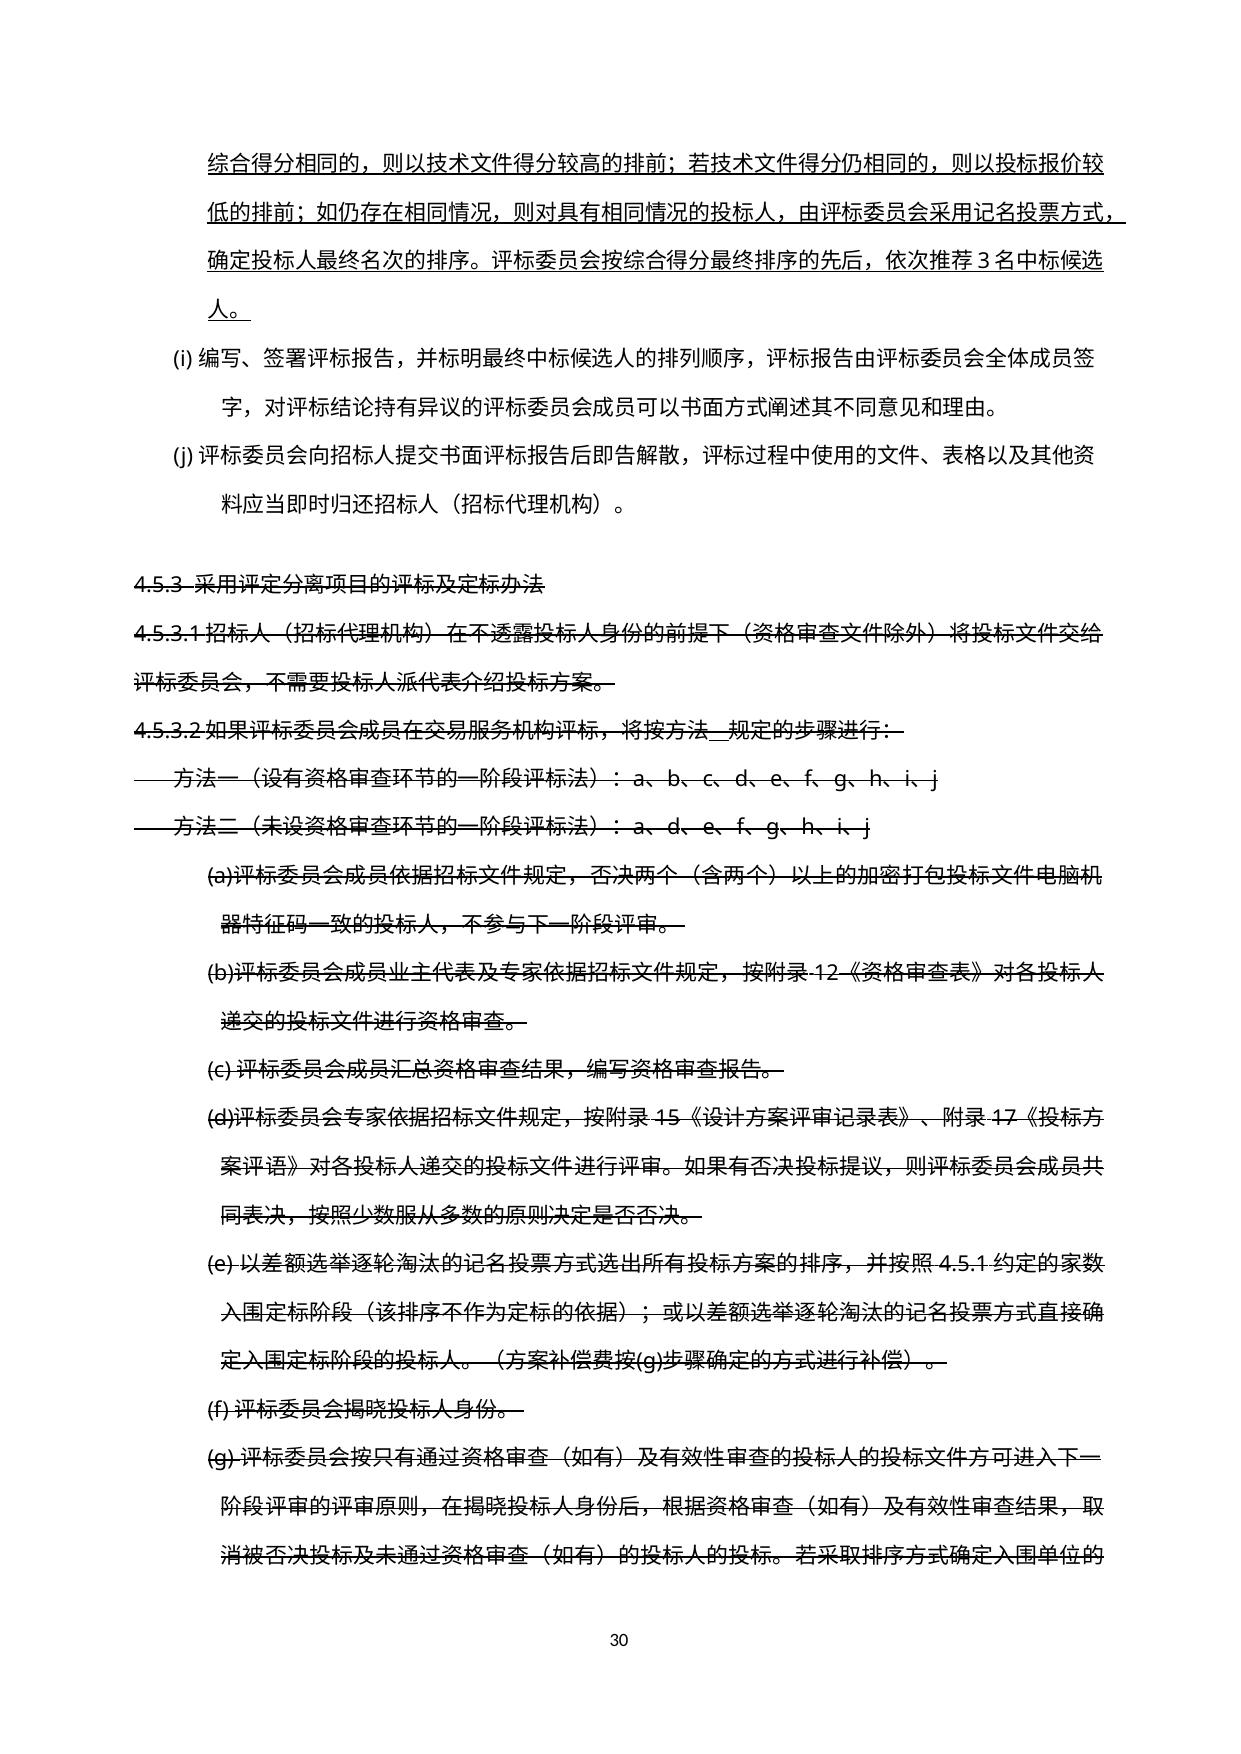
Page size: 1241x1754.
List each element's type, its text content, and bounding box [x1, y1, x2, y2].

text 方法二（未设资格审查环节的一阶段评标法）：a、d、e、f、g、h、i、j [133, 809, 1104, 842]
text (j) 评标委员会向招标人提交书面评标报告后即告解散，评标过程中使用的文件、表格以及其他资料应当即时归还招标人（招标代理机构）。 [133, 437, 1104, 519]
text 方法一（设有资格审查环节的一阶段评标法）：a、b、c、d、e、f、g、h、i、j [133, 761, 1104, 793]
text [207, 146, 1104, 173]
text (e) 以差额选举逐轮淘汰的记名投票方式选出所有投标方案的排序，并按照4.5.1约定的家数入围定标阶段（该排序不作为定标的依据）；或以差额选举逐轮淘汰的记名投票方式直接确定入围定标阶段的投标人。（方案补偿费按(g)步骤确定的方式进行补偿）。 [207, 1246, 1104, 1265]
text 4.5.3.2如果评标委员会成员在交易服务机构评标，将按方法 规定的步骤进行： [133, 712, 1104, 745]
text (d)评标委员会专家依据招标文件规定，按附录15《设计方案评审记录表》、附录17《投标方案评语》对各投标人递交的投标文件进行评审。如果有否决投标提议，则评标委员会成员共同表决，按照少数服从多数的原则决定是否否决。 [207, 1100, 1104, 1230]
text (b)评标委员会成员业主代表及专家依据招标文件规定，按附录12《资格审查表》对各投标人递交的投标文件进行资格审查。 [207, 954, 1104, 1036]
text (f) 评标委员会揭晓投标人身份。 [207, 1392, 1104, 1424]
text (e) 以差额选举逐轮淘汰的记名投票方式选出所有投标方案的排序，并按照4.5.1约定的家数入围定标阶段（该排序不作为定标的依据）；或以差额选举逐轮淘汰的记名投票方式直接确定入围定标阶段的投标人。（方案补偿费按(g)步骤确定的方式进行补偿）。 [207, 1266, 1104, 1376]
text (i) 编写、签署评标报告，并标明最终中标候选人的排列顺序，评标报告由评标委员会全体成员签字，对评标结论持有异议的评标委员会成员可以书面方式阐述其不同意见和理由。 [133, 340, 1104, 422]
text (c) 评标委员会成员汇总资格审查结果，编写资格审查报告。 [207, 1052, 1104, 1084]
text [207, 1440, 1104, 1570]
text 4.5.3.1招标人（招标代理机构）在不透露投标人身份的前提下（资格审查文件除外）将投标文件交给评标委员会，不需要投标人派代表介绍投标方案。 [133, 615, 1104, 697]
text (a)评标委员会成员依据招标文件规定，否决两个（含两个）以上的加密打包投标文件电脑机器特征码一致的投标人，不参与下一阶段评审。 [207, 857, 1104, 939]
text 4.5.3 采用评定分离项目的评标及定标办法 [133, 567, 1104, 599]
